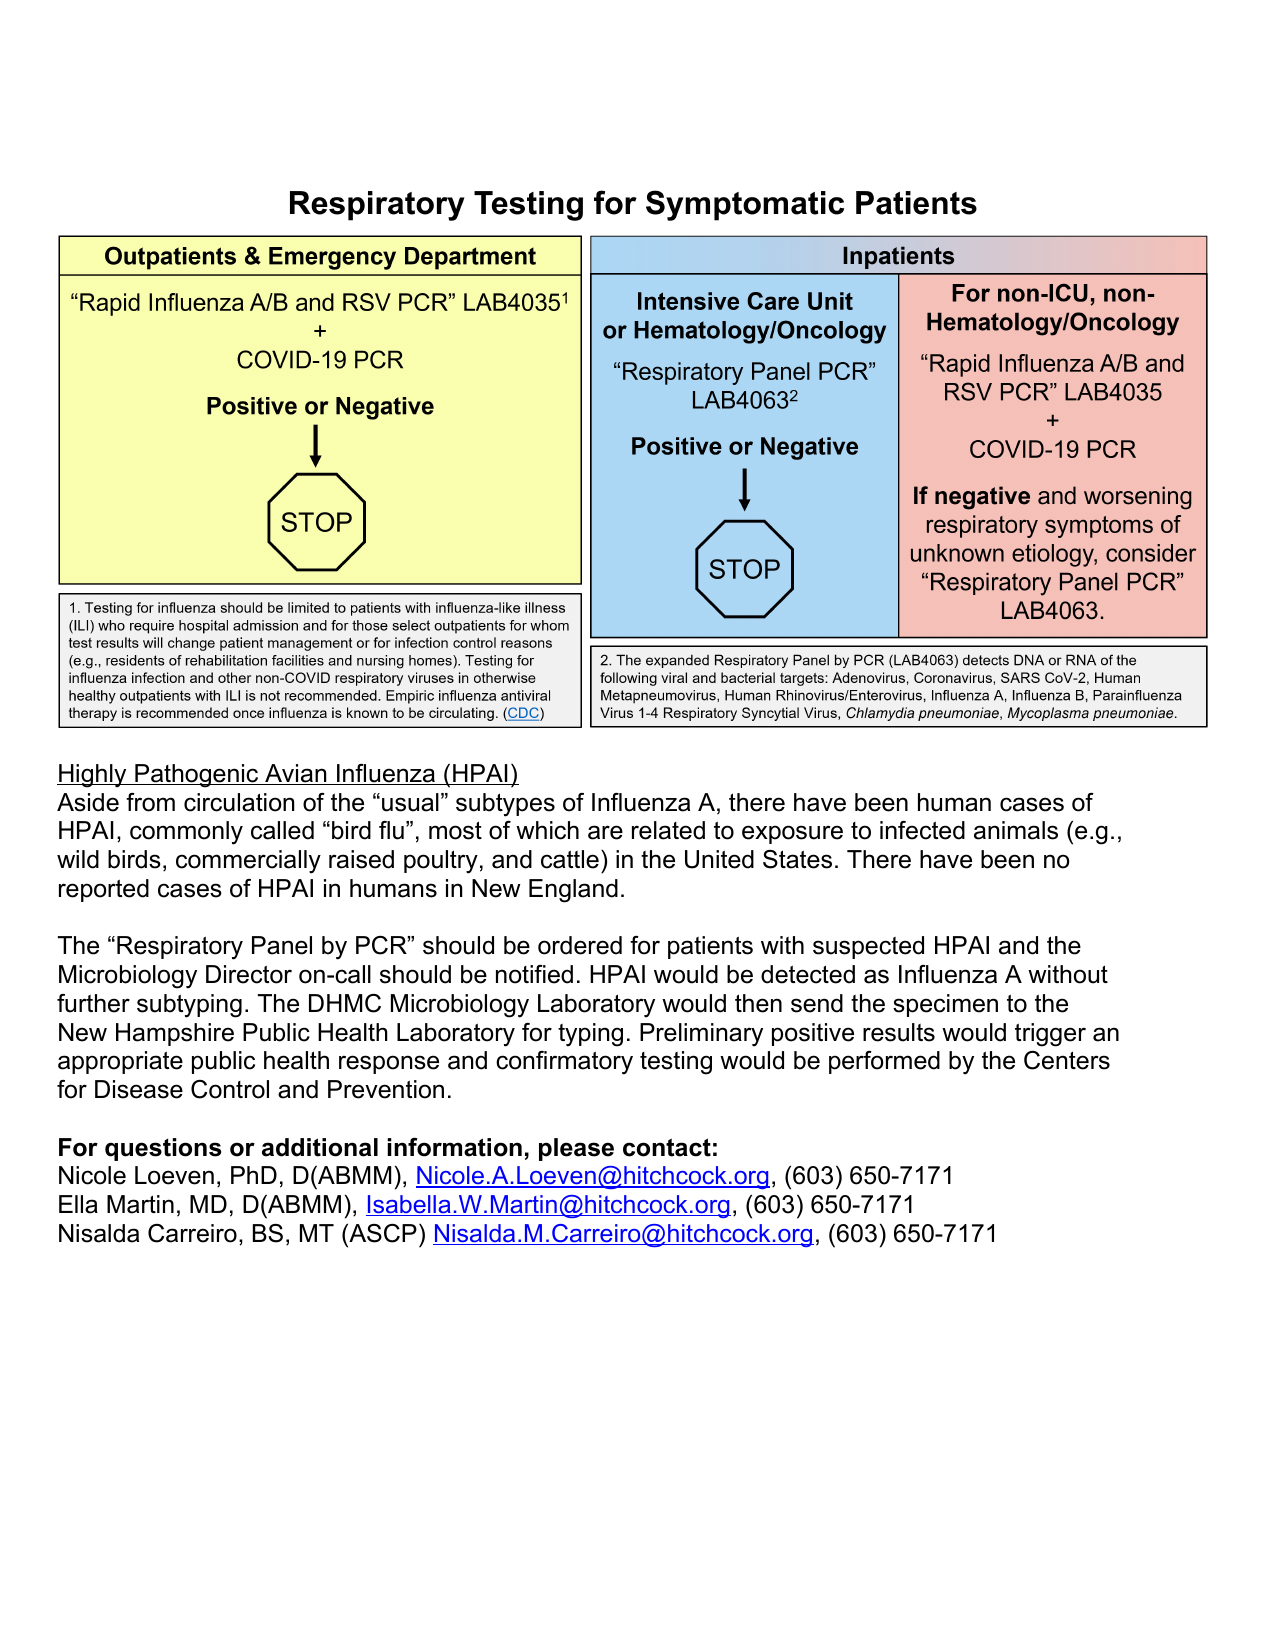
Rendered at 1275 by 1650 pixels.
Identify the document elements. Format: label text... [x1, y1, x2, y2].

text Highly Pathogenic Avian Influenza (HPAI) [57, 759, 1124, 787]
text Ella Martin, MD, D(ABMM), Isabella.W.Martin@hitchcock.org, (603) 650-7171 [57, 1190, 1124, 1219]
text For questions or additional information, please contact: [57, 1132, 1124, 1161]
text Aside from circulation of the “usual” subtypes of Influenza A, there have been human cases of HPAI, commonly called “bird flu”, most of which are related to exposure to infected animals (e.g., wild birds, commercially raised poultry, and cattle) in the United States. There have been no reported cases of HPAI in humans in New England. [57, 787, 1124, 902]
text Nisalda Carreiro, BS, MT (ASCP) Nisalda.M.Carreiro@hitchcock.org, (603) 650-7171 [57, 1219, 1124, 1247]
picture [57, 173, 1217, 730]
text Nicole Loeven, PhD, D(ABMM), Nicole.A.Loeven@hitchcock.org, (603) 650-7171 [57, 1161, 1124, 1190]
text The “Respiratory Panel by PCR” should be ordered for patients with suspected HPAI and the Microbiology Director on-call should be notified. HPAI would be detected as Influenza A without further subtyping. The DHMC Microbiology Laboratory would then send the specimen to the New Hampshire Public Health Laboratory for typing. Preliminary positive results would trigger an appropriate public health response and confirmatory testing would be performed by the Centers for Disease Control and Prevention. [57, 931, 1124, 1104]
